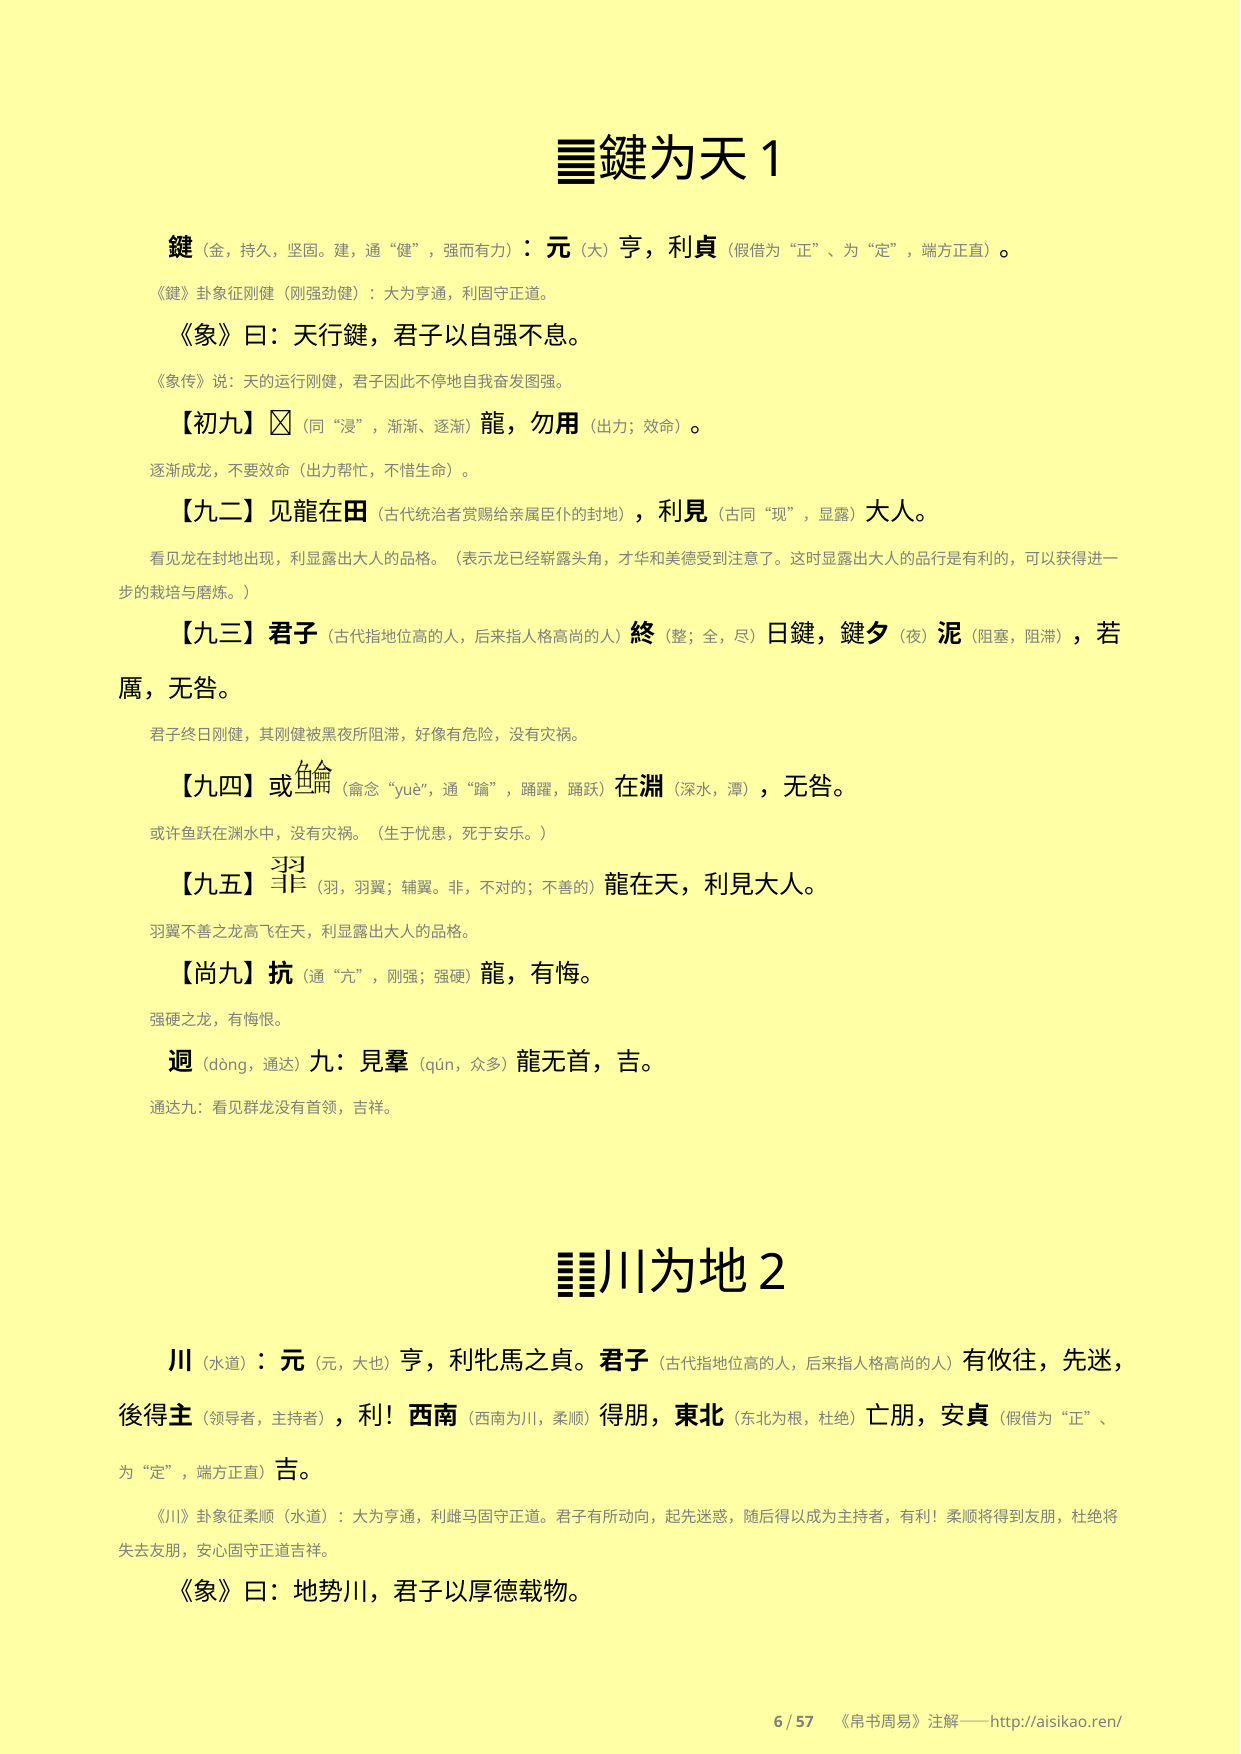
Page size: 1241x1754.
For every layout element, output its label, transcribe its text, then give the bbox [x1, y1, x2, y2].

text 《鍵》卦象征刚健（刚强劲健）：大为亨通，利固守正道。 [118, 282, 1122, 304]
text 逐渐成龙，不要效命（出力帮忙，不惜生命）。 [118, 458, 1122, 481]
text 川（水道）：元（元，大也）亨，利牝馬之貞。君子（古代指地位高的人，后来指人格高尚的人）有攸往，先迷，後得主（领导者，主持者），利！西南（西南为川，柔顺）得朋，東北（东北为根，杜绝）亡朋，安貞（假借为“正”、为“定”，端方正直）吉。 [118, 1341, 1122, 1486]
text 【九五】（羽，羽翼；辅翼。非，不对的；不善的）龍在天，利見大人。 [118, 855, 1122, 901]
text 羽翼不善之龙高飞在天，利显露出大人的品格。 [118, 919, 1122, 942]
picture [268, 855, 308, 894]
subtitle ䷀鍵为天1 [118, 118, 1122, 191]
text 强硬之龙，有悔恨。 [118, 1008, 1122, 1030]
text 迵（dòng，通达）九：見羣（qún，众多）龍无首，吉。 [118, 1041, 1122, 1078]
text 或许鱼跃在渊水中，没有灾祸。（生于忧患，死于安乐。） [118, 821, 1122, 844]
text 通达九：看见群龙没有首领，吉祥。 [118, 1096, 1122, 1118]
subtitle ䷁川为地2 [118, 1232, 1122, 1304]
text 【初九】𡩻（同“浸”，渐渐、逐渐）龍，勿用（出力；效命）。 [118, 404, 1122, 440]
text 【尚九】抗（通“亢”，刚强；强硬）龍，有悔。 [118, 953, 1122, 989]
text 【九二】见龍在田（古代统治者赏赐给亲属臣仆的封地），利見（古同“现”，显露）大人。 [118, 492, 1122, 528]
text 看见龙在封地出现，利显露出大人的品格。（表示龙已经崭露头角，才华和美德受到注意了。这时显露出大人的品行是有利的，可以获得进一步的栽培与磨炼。） [118, 546, 1122, 603]
text 《象》曰：地势川，君子以厚德载物。 [118, 1572, 1122, 1608]
text 《川》卦象征柔顺（水道）：大为亨通，利雌马固守正道。君子有所动向，起先迷惑，随后得以成为主持者，有利！柔顺将得到友朋，杜绝将失去友朋，安心固守正道吉祥。 [118, 1504, 1122, 1560]
text 鍵（金，持久，坚固。建，通“健”，强而有力）：元（大）亨，利貞（假借为“正”、为“定”，端方正直）。 [118, 227, 1122, 263]
text 君子终日刚健，其刚健被黑夜所阻滞，好像有危险，没有灾祸。 [118, 723, 1122, 745]
picture [293, 756, 333, 796]
text 《象》曰：天行鍵，君子以自强不息。 [118, 315, 1122, 352]
text 《象传》说：天的运行刚健，君子因此不停地自我奋发图强。 [118, 370, 1122, 392]
text 【九三】君子（古代指地位高的人，后来指人格高尚的人）終（整；全，尽）日鍵，鍵夕（夜）泥（阻塞，阻滞），若厲，无咎。 [118, 614, 1122, 704]
text 【九四】或（龠念“yuè”，通“䠯”，踊躍，踊跃）在淵（深水，潭），无咎。 [118, 757, 1122, 803]
